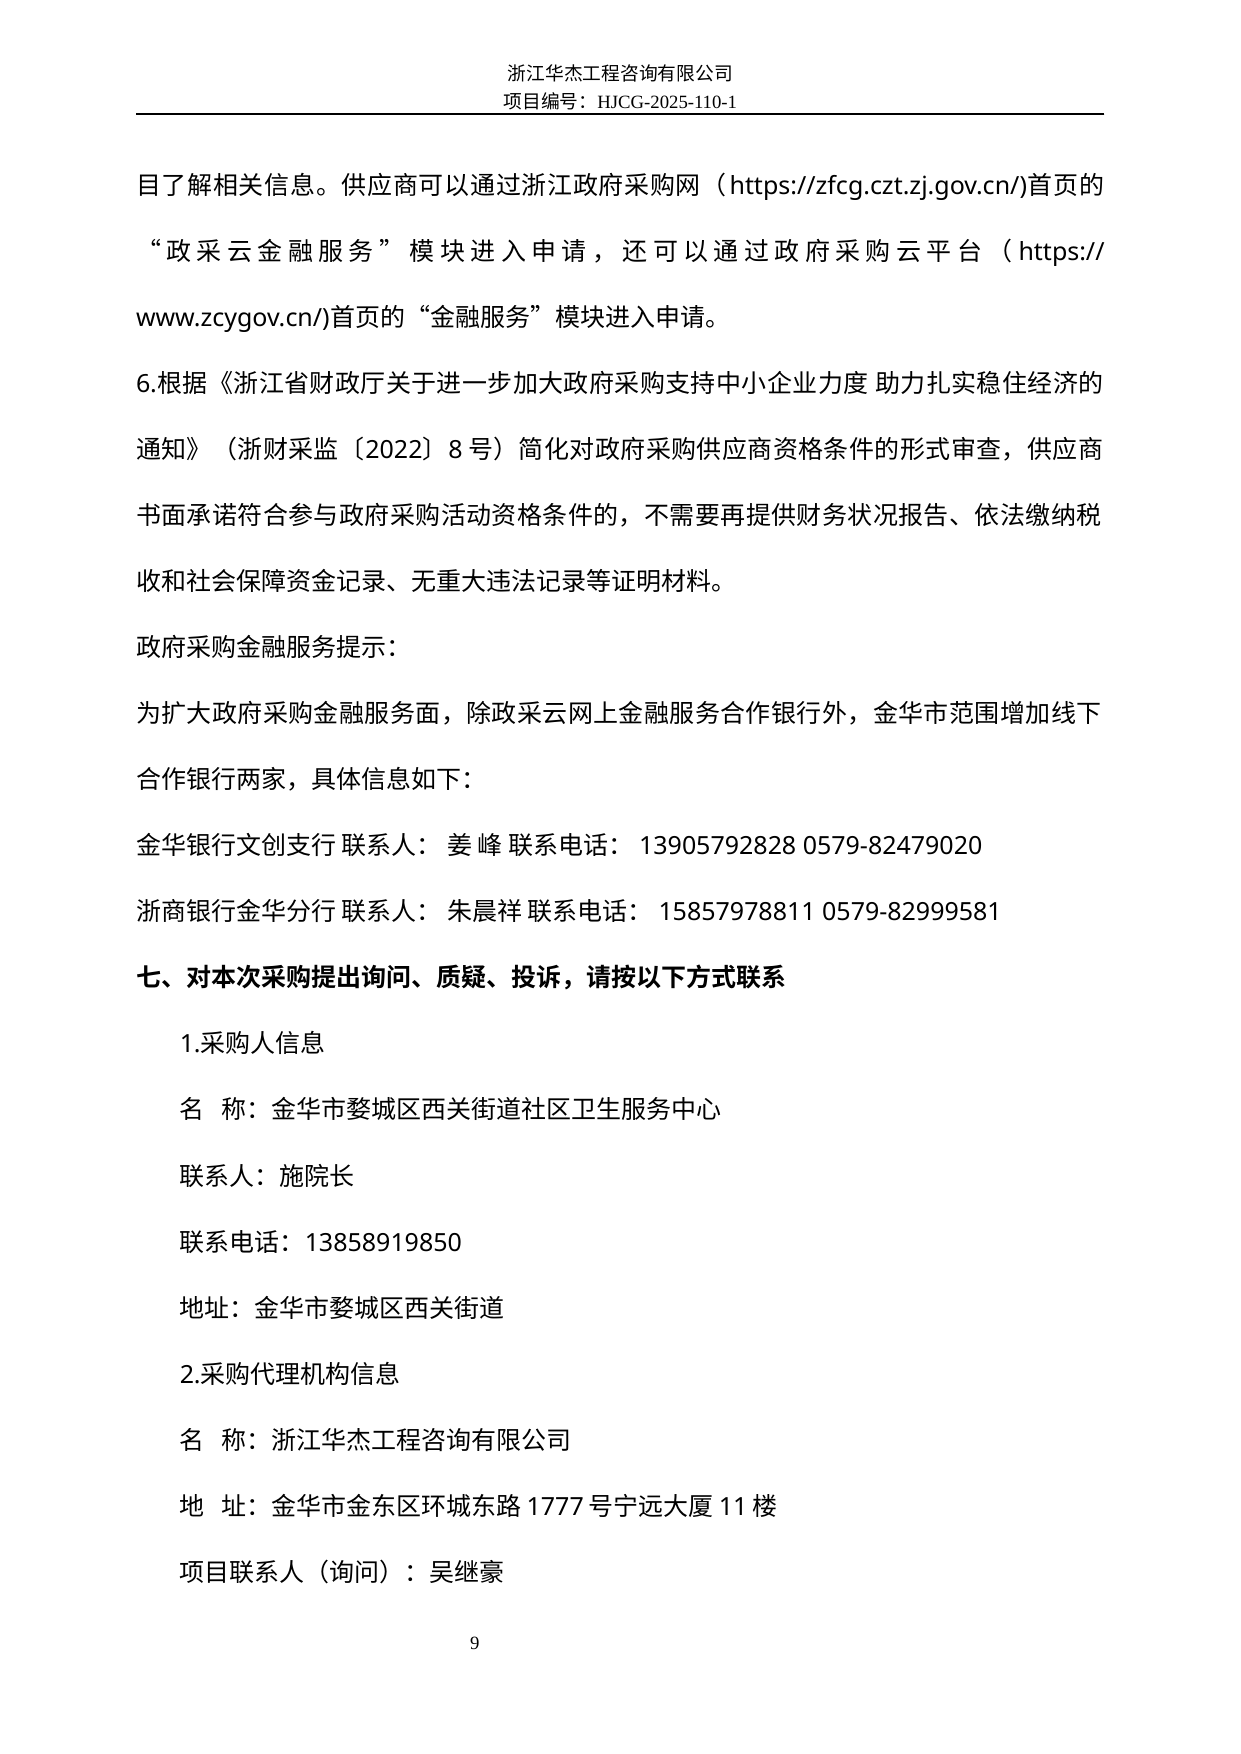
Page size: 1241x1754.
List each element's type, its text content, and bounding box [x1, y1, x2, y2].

text 2.采购代理机构信息 [136, 1339, 1104, 1405]
text 七、对本次采购提出询问、质疑、投诉，请按以下方式联系 [136, 943, 1104, 1009]
text 1.采购人信息 [136, 1009, 1104, 1075]
text 地址：金华市婺城区西关街道 [136, 1273, 1104, 1339]
text 名 称：浙江华杰工程咨询有限公司 [136, 1405, 1104, 1471]
text 项目联系人（询问）：吴继豪 [136, 1537, 1104, 1603]
text 地 址：金华市金东区环城东路1777号宁远大厦11楼 [136, 1471, 1104, 1537]
text 联系电话：13858919850 [136, 1207, 1104, 1273]
text 联系人：施院长 [136, 1141, 1104, 1207]
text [136, 151, 1104, 943]
text 名 称：金华市婺城区西关街道社区卫生服务中心 [136, 1075, 1104, 1141]
